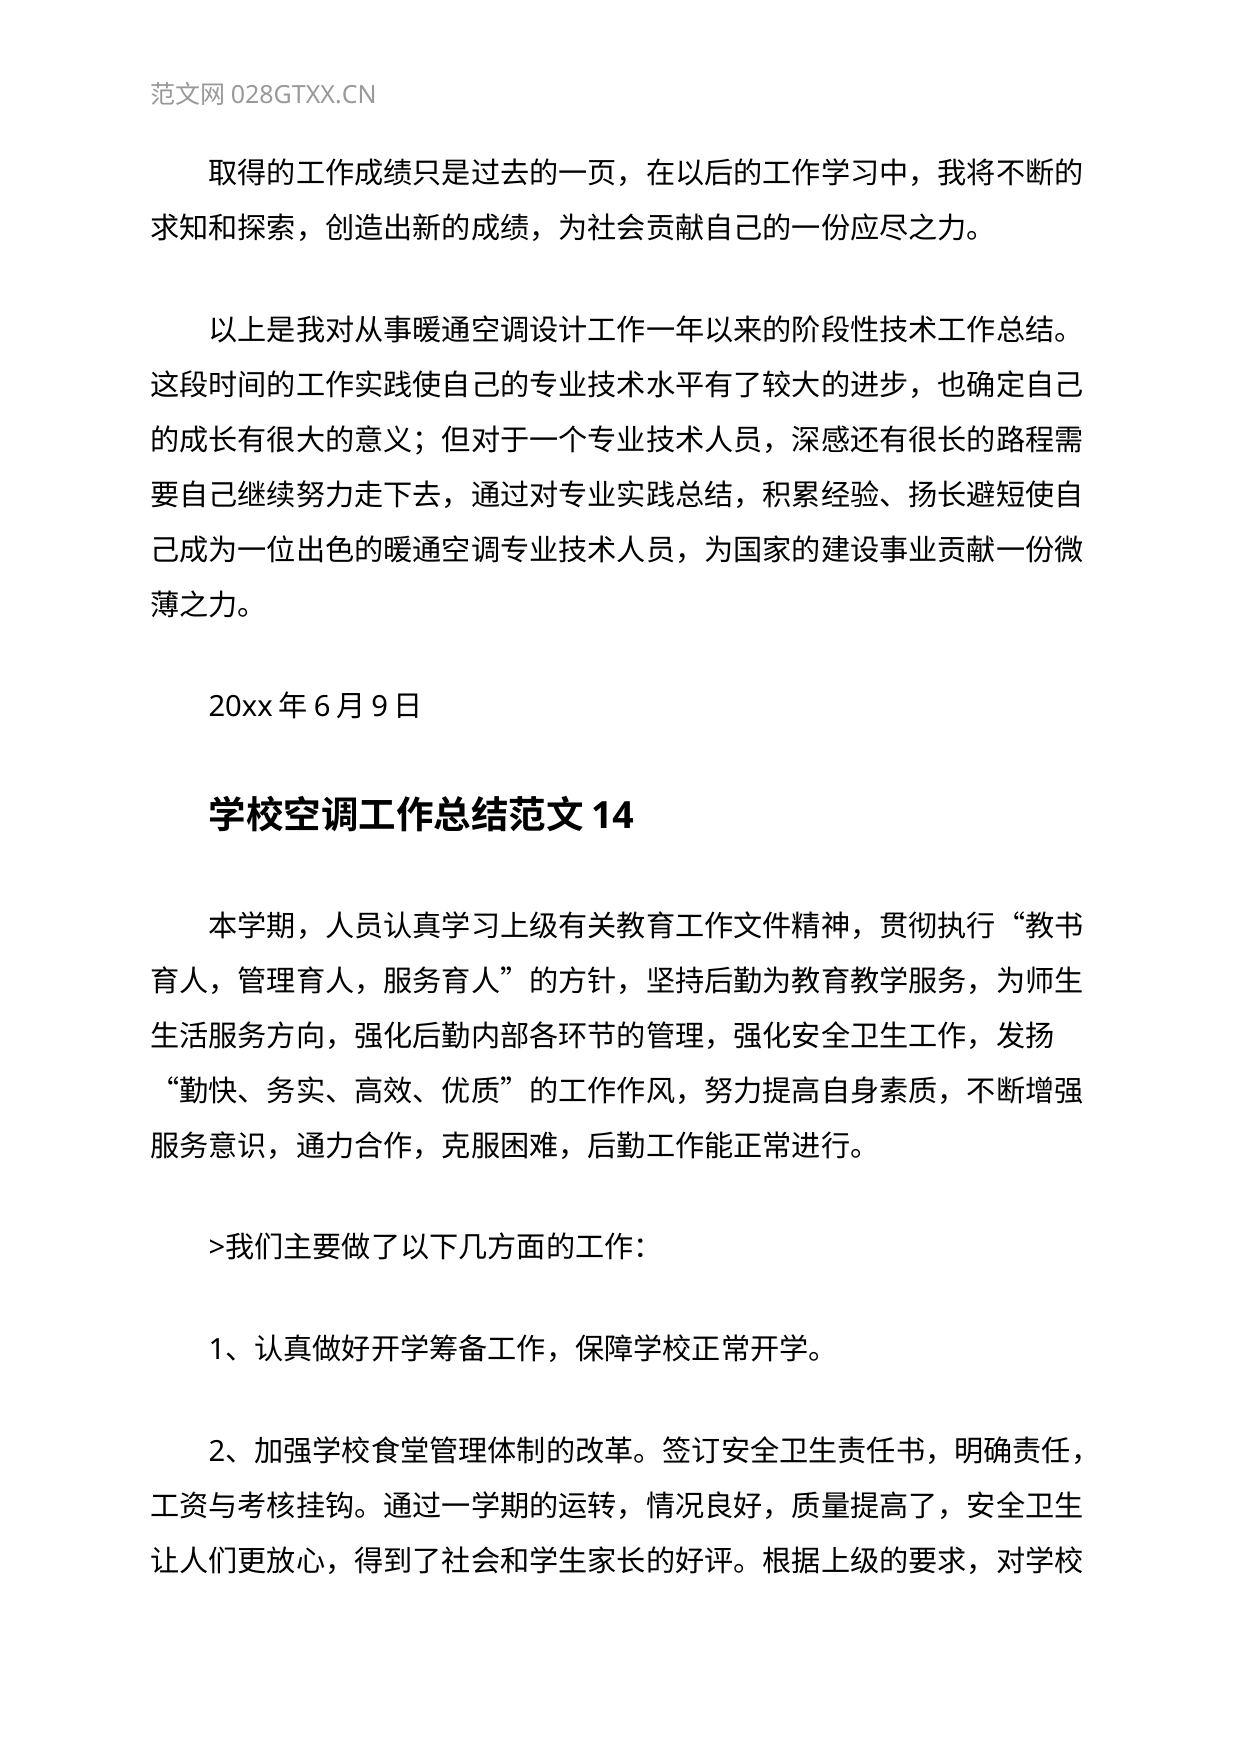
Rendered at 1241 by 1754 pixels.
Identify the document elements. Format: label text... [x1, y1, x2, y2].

text 本学期，人员认真学习上级有关教育工作文件精神，贯彻执行“教书育人，管理育人，服务育人”的方针，坚持后勤为教育教学服务，为师生生活服务方向，强化后勤内部各环节的管理，强化安全卫生工作，发扬“勤快、务实、高效、优质”的工作作风，努力提高自身素质，不断增强服务意识，通力合作，克服困难，后勤工作能正常进行。 [150, 902, 1090, 1164]
text 以上是我对从事暖通空调设计工作一年以来的阶段性技术工作总结。这段时间的工作实践使自己的专业技术水平有了较大的进步，也确定自己的成长有很大的意义；但对于一个专业技术人员，深感还有很长的路程需要自己继续努力走下去，通过对专业实践总结，积累经验、扬长避短使自己成为一位出色的暖通空调专业技术人员，为国家的建设事业贡献一份微薄之力。 [150, 307, 1090, 623]
text >我们主要做了以下几方面的工作： [150, 1224, 1090, 1266]
text 学校空调工作总结范文14 [150, 785, 1090, 839]
text 取得的工作成绩只是过去的一页，在以后的工作学习中，我将不断的求知和探索，创造出新的成绩，为社会贡献自己的一份应尽之力。 [150, 150, 1090, 247]
text 1、认真做好开学筹备工作，保障学校正常开学。 [150, 1326, 1090, 1368]
text 20xx年6月9日 [150, 683, 1090, 725]
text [150, 1428, 1090, 1580]
